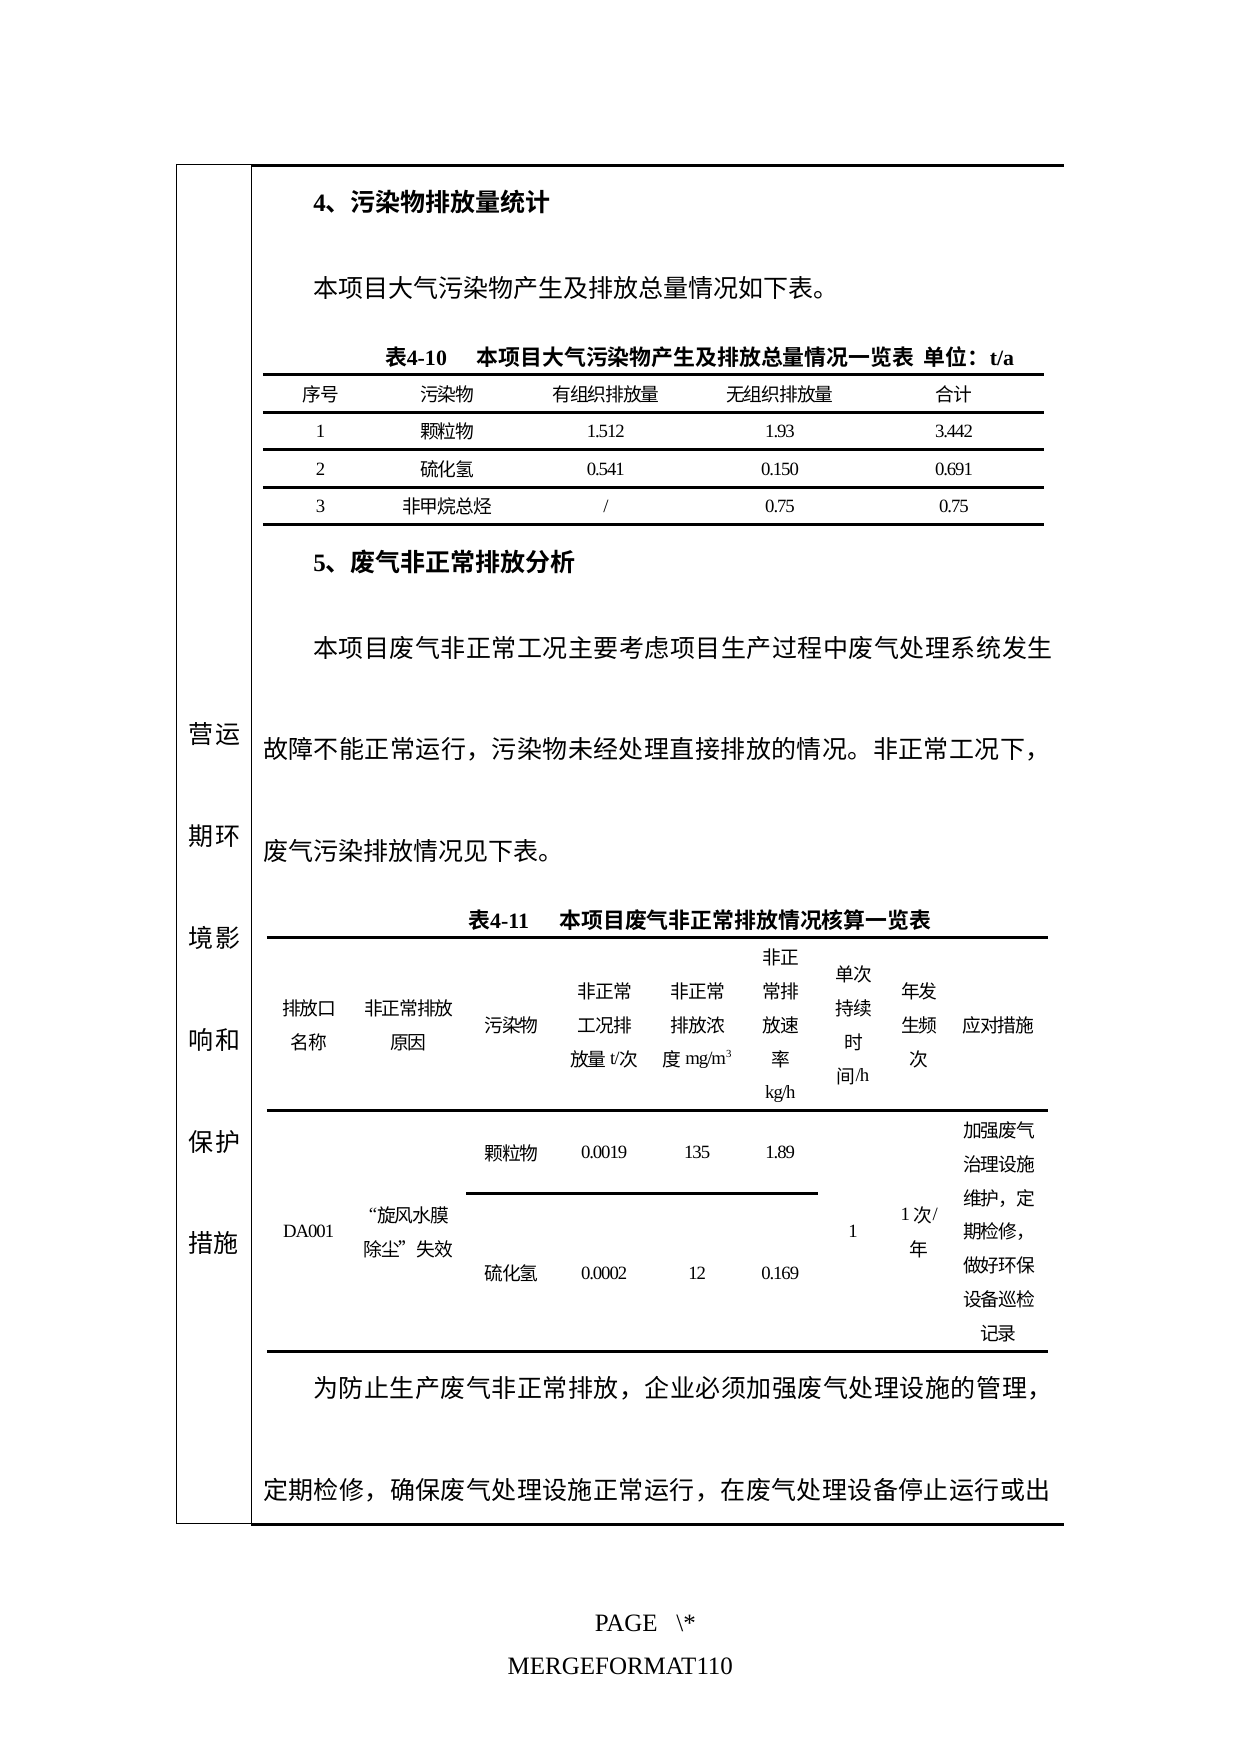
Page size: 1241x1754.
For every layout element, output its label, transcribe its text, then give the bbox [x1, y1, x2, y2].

table_header 营运期环境影响和保护措施 [177, 165, 251, 1523]
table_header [252, 167, 1063, 1523]
